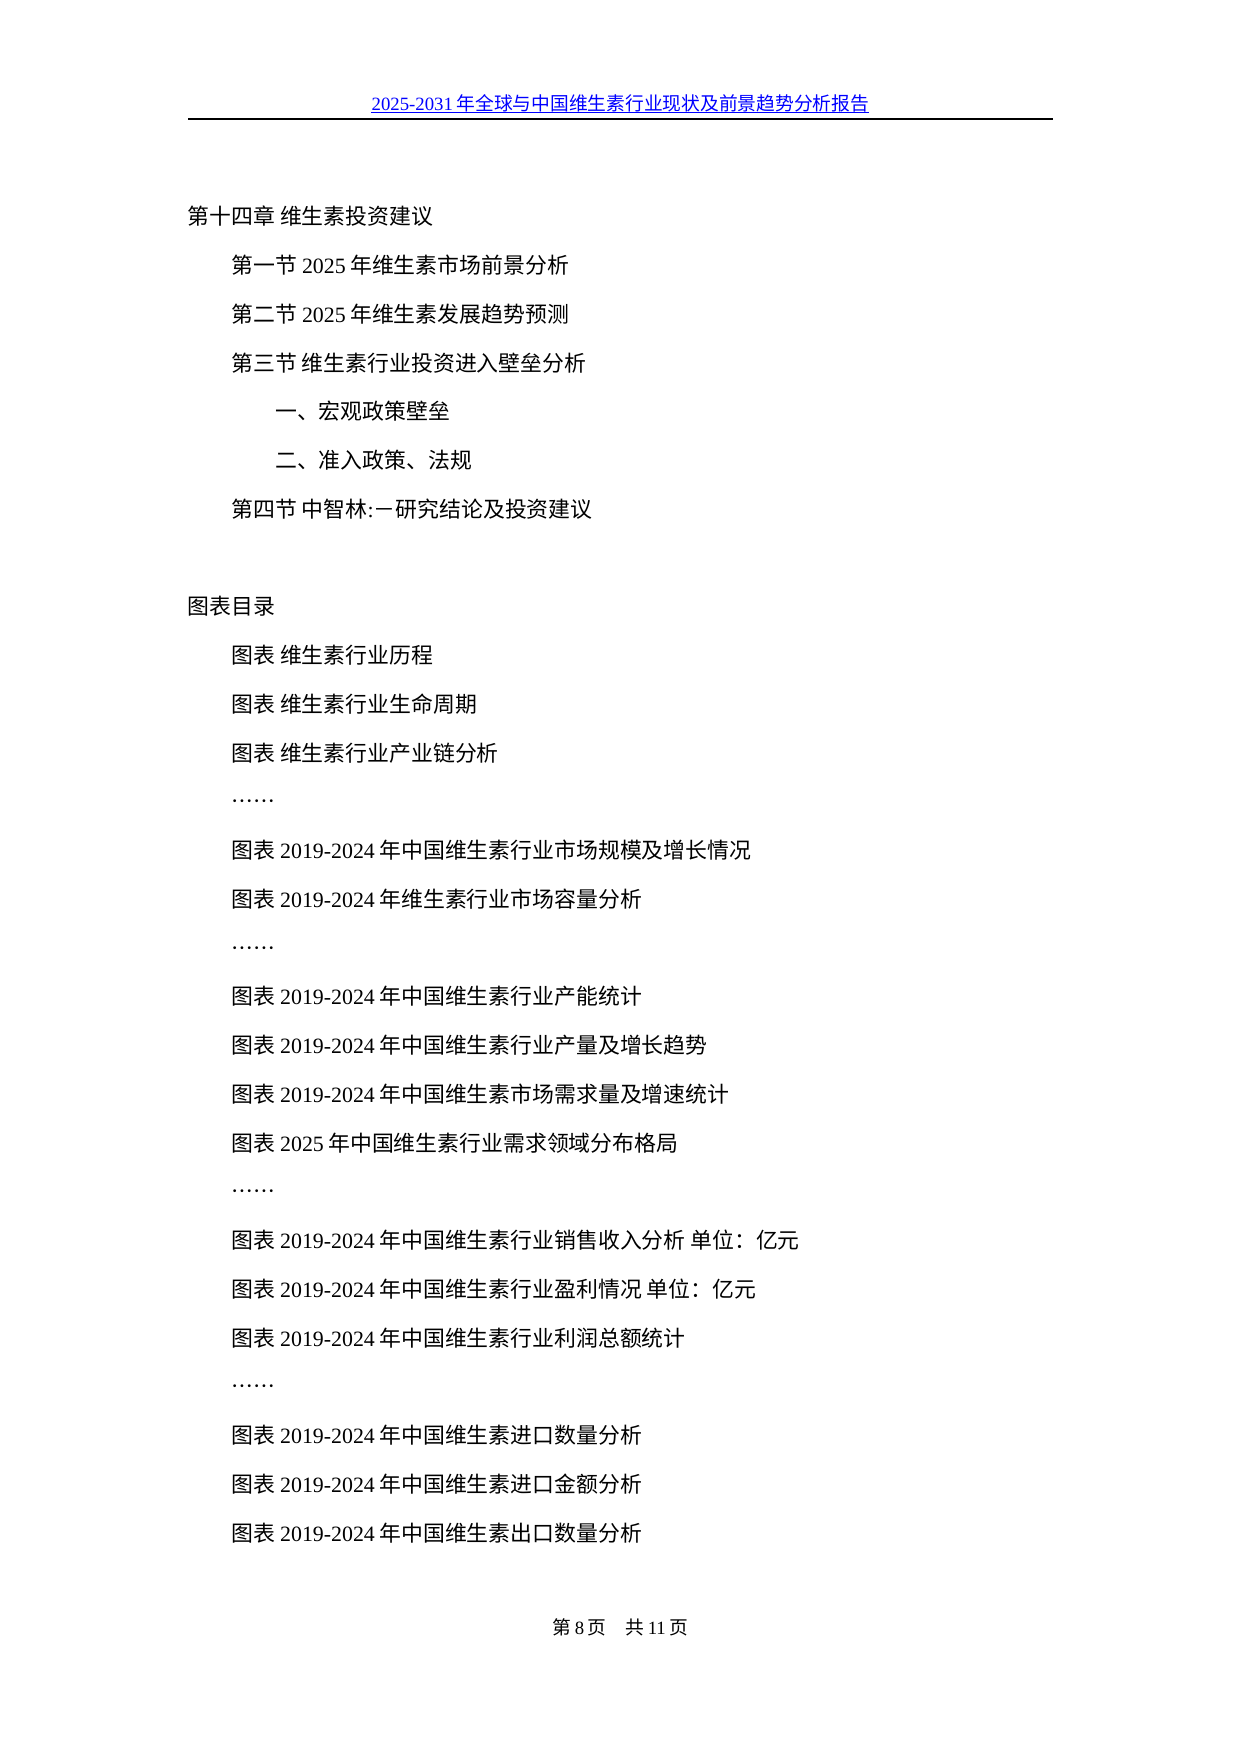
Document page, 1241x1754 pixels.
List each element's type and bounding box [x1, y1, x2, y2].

text [187, 150, 1053, 1548]
